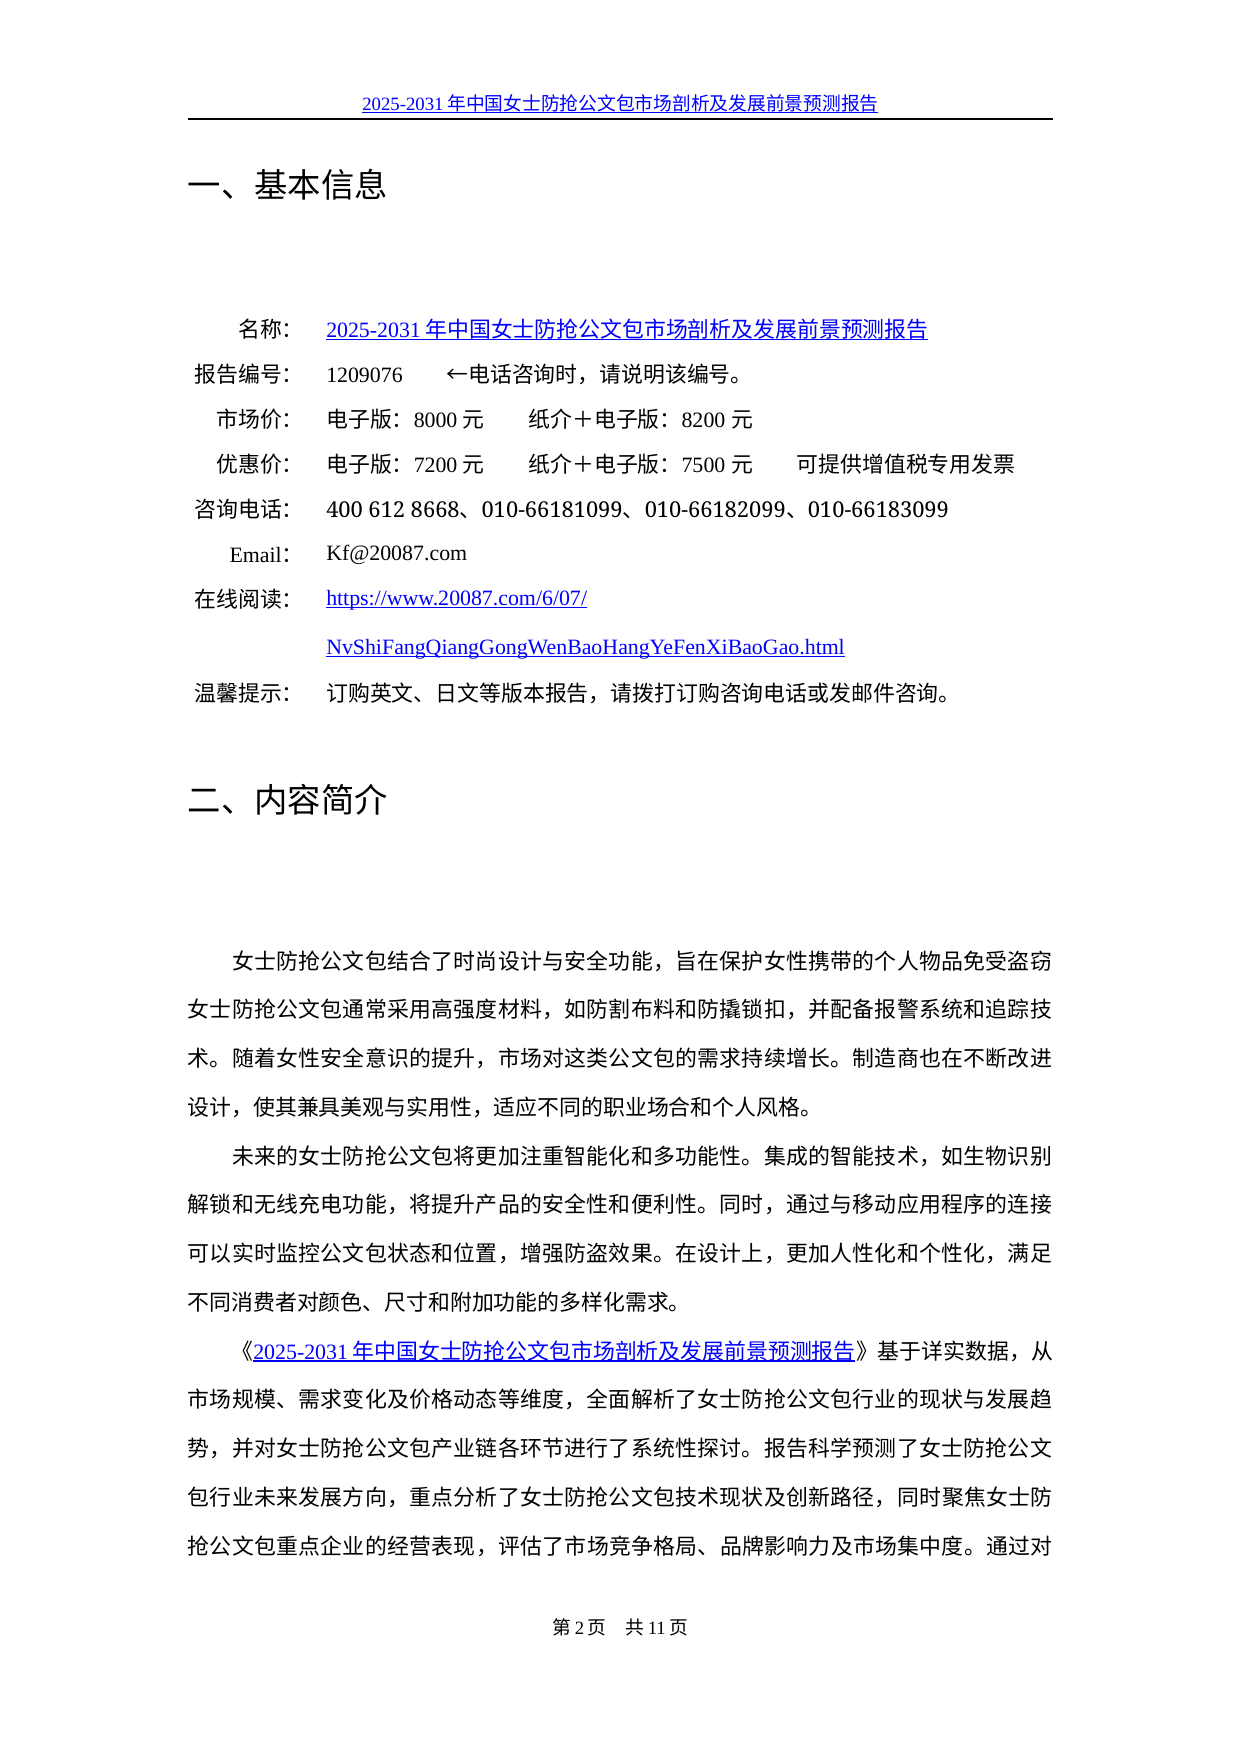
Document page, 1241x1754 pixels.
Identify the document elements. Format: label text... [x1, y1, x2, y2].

table_cell Email： [167, 537, 315, 582]
table_cell 市场价： [167, 402, 315, 447]
title 一、基本信息 [187, 150, 1053, 215]
table_cell 电子版：7200 元 纸介＋电子版：7500 元 可提供增值税专用发票 [315, 447, 1073, 492]
title 二、内容简介 [187, 766, 1053, 831]
table_cell Kf@20087.com [315, 537, 1073, 582]
table_header 名称： [167, 312, 315, 357]
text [187, 943, 1053, 1561]
table_cell 电子版：8000 元 纸介＋电子版：8200 元 [315, 402, 1073, 447]
table_cell 400 612 8668、010-66181099、010-66182099、010-66183099 [315, 492, 1073, 537]
table_cell 1209076 ←电话咨询时，请说明该编号。 [315, 357, 1073, 402]
table_cell 在线阅读： [167, 582, 315, 675]
table_cell 温馨提示： [167, 675, 315, 720]
table_cell 订购英文、日文等版本报告，请拨打订购咨询电话或发邮件咨询。 [315, 675, 1073, 720]
table_cell 报告编号： [167, 357, 315, 402]
table_cell 优惠价： [167, 447, 315, 492]
table_cell [315, 582, 1073, 675]
table_cell 咨询电话： [167, 492, 315, 537]
table_header 2025-2031年中国女士防抢公文包市场剖析及发展前景预测报告 [315, 312, 1073, 357]
